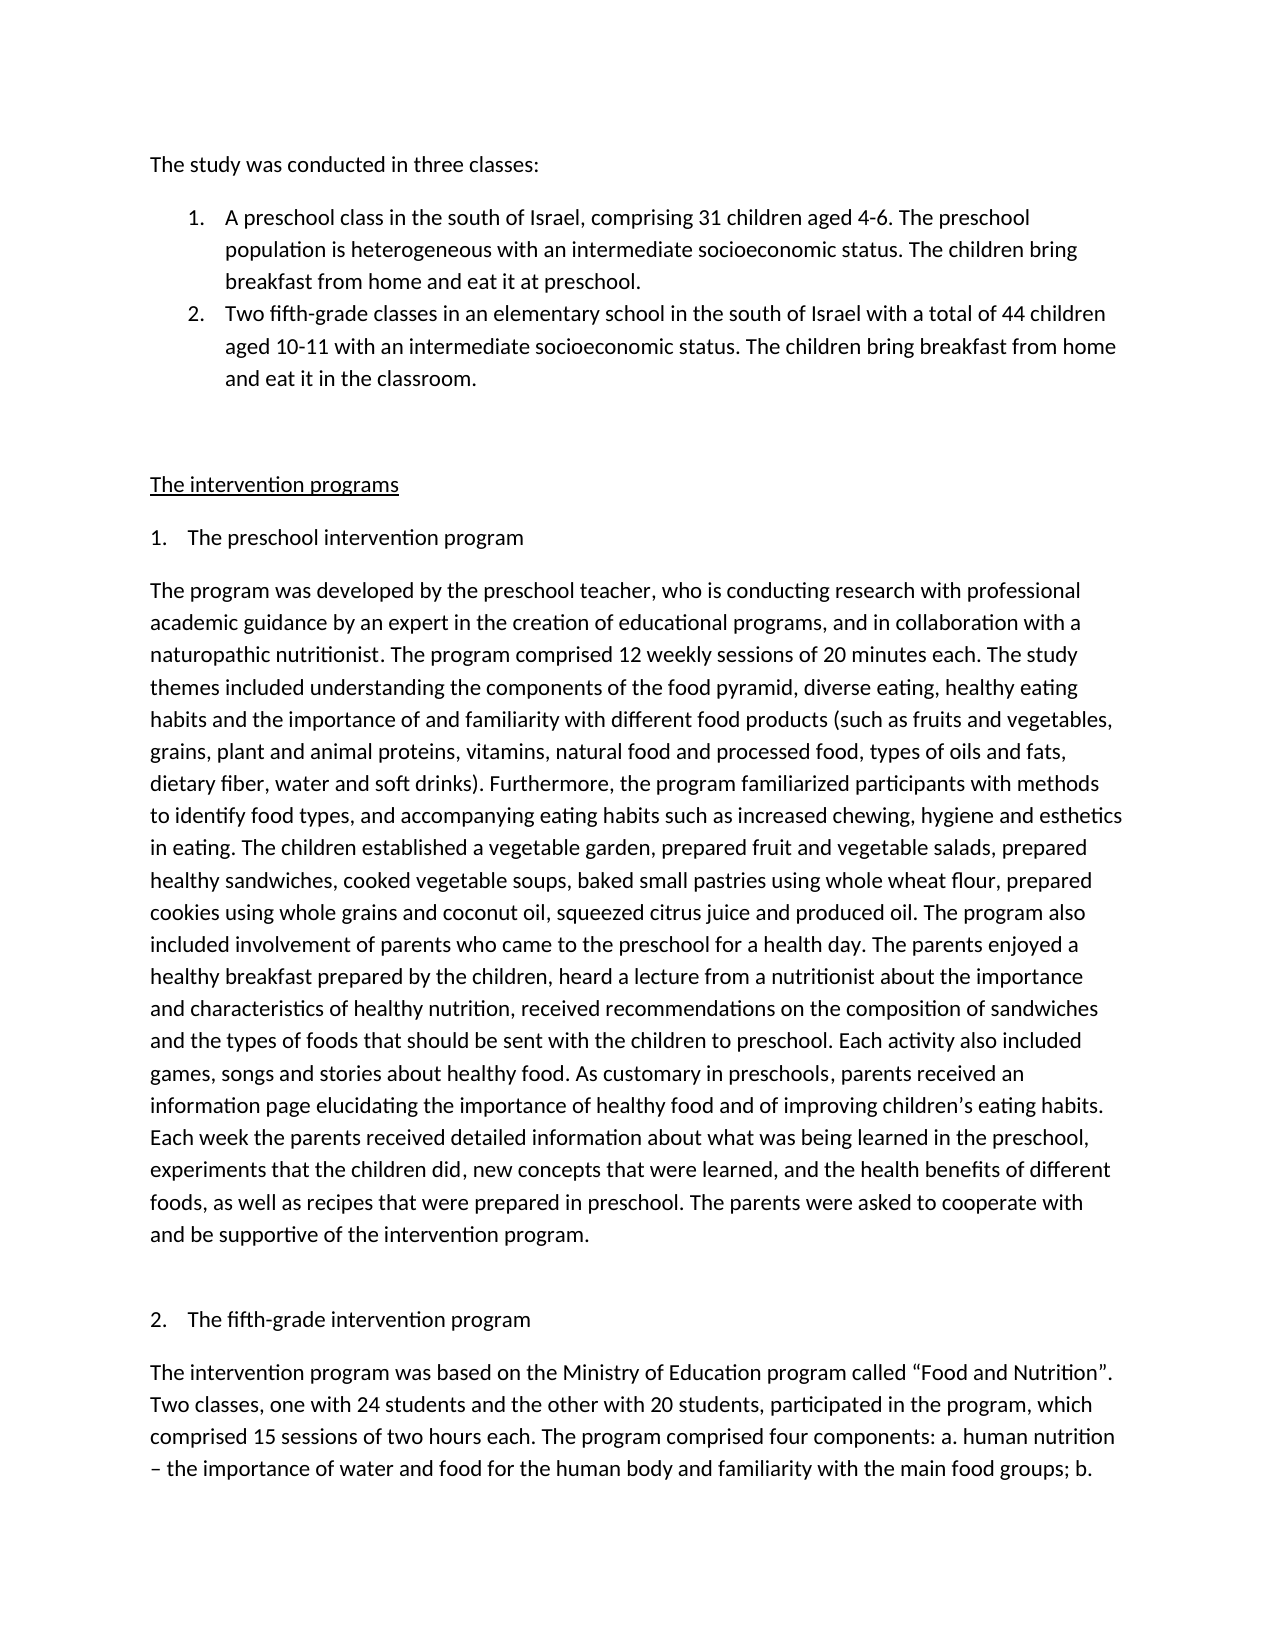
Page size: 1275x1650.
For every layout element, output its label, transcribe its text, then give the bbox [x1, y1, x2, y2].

list A preschool class in the south of Israel, comprising 31 children aged 4-6. The preschool population is heterogeneous with an intermediate socioeconomic status. The children bring breakfast from home and eat it at preschool. [187, 203, 1125, 295]
list Two fifth-grade classes in an elementary school in the south of Israel with a total of 44 children aged 10-11 with an intermediate socioeconomic status. The children bring breakfast from home and eat it in the classroom. [187, 299, 1125, 392]
list The preschool intervention program [150, 523, 1125, 551]
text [150, 1358, 1125, 1483]
list The fifth-grade intervention program [150, 1305, 1125, 1333]
text The program was developed by the preschool teacher, who is conducting research with professional academic guidance by an expert in the creation of educational programs, and in collaboration with a naturopathic nutritionist. The program comprised 12 weekly sessions of 20 minutes each. The study themes included understanding the components of the food pyramid, diverse eating, healthy eating habits and the importance of and familiarity with different food products (such as fruits and vegetables, grains, plant and animal proteins, vitamins, natural food and processed food, types of oils and fats, dietary fiber, water and soft drinks). Furthermore, the program familiarized participants with methods to identify food types, and accompanying eating habits such as increased chewing, hygiene and esthetics in eating. The children established a vegetable garden, prepared fruit and vegetable salads, prepared healthy sandwiches, cooked vegetable soups, baked small pastries using whole wheat flour, prepared cookies using whole grains and coconut oil, squeezed citrus juice and produced oil. The program also included involvement of parents who came to the preschool for a health day. The parents enjoyed a healthy breakfast prepared by the children, heard a lecture from a nutritionist about the importance and characteristics of healthy nutrition, received recommendations on the composition of sandwiches and the types of foods that should be sent with the children to preschool. Each activity also included games, songs and stories about healthy food. As customary in preschools, parents received an information page elucidating the importance of healthy food and of improving children’s eating habits. Each week the parents received detailed information about what was being learned in the preschool, experiments that the children did, new concepts that were learned, and the health benefits of different foods, as well as recipes that were prepared in preschool. The parents were asked to cooperate with and be supportive of the intervention program. [150, 576, 1125, 1248]
text The study was conducted in three classes: [150, 150, 1125, 178]
text The intervention programs [150, 470, 1125, 498]
